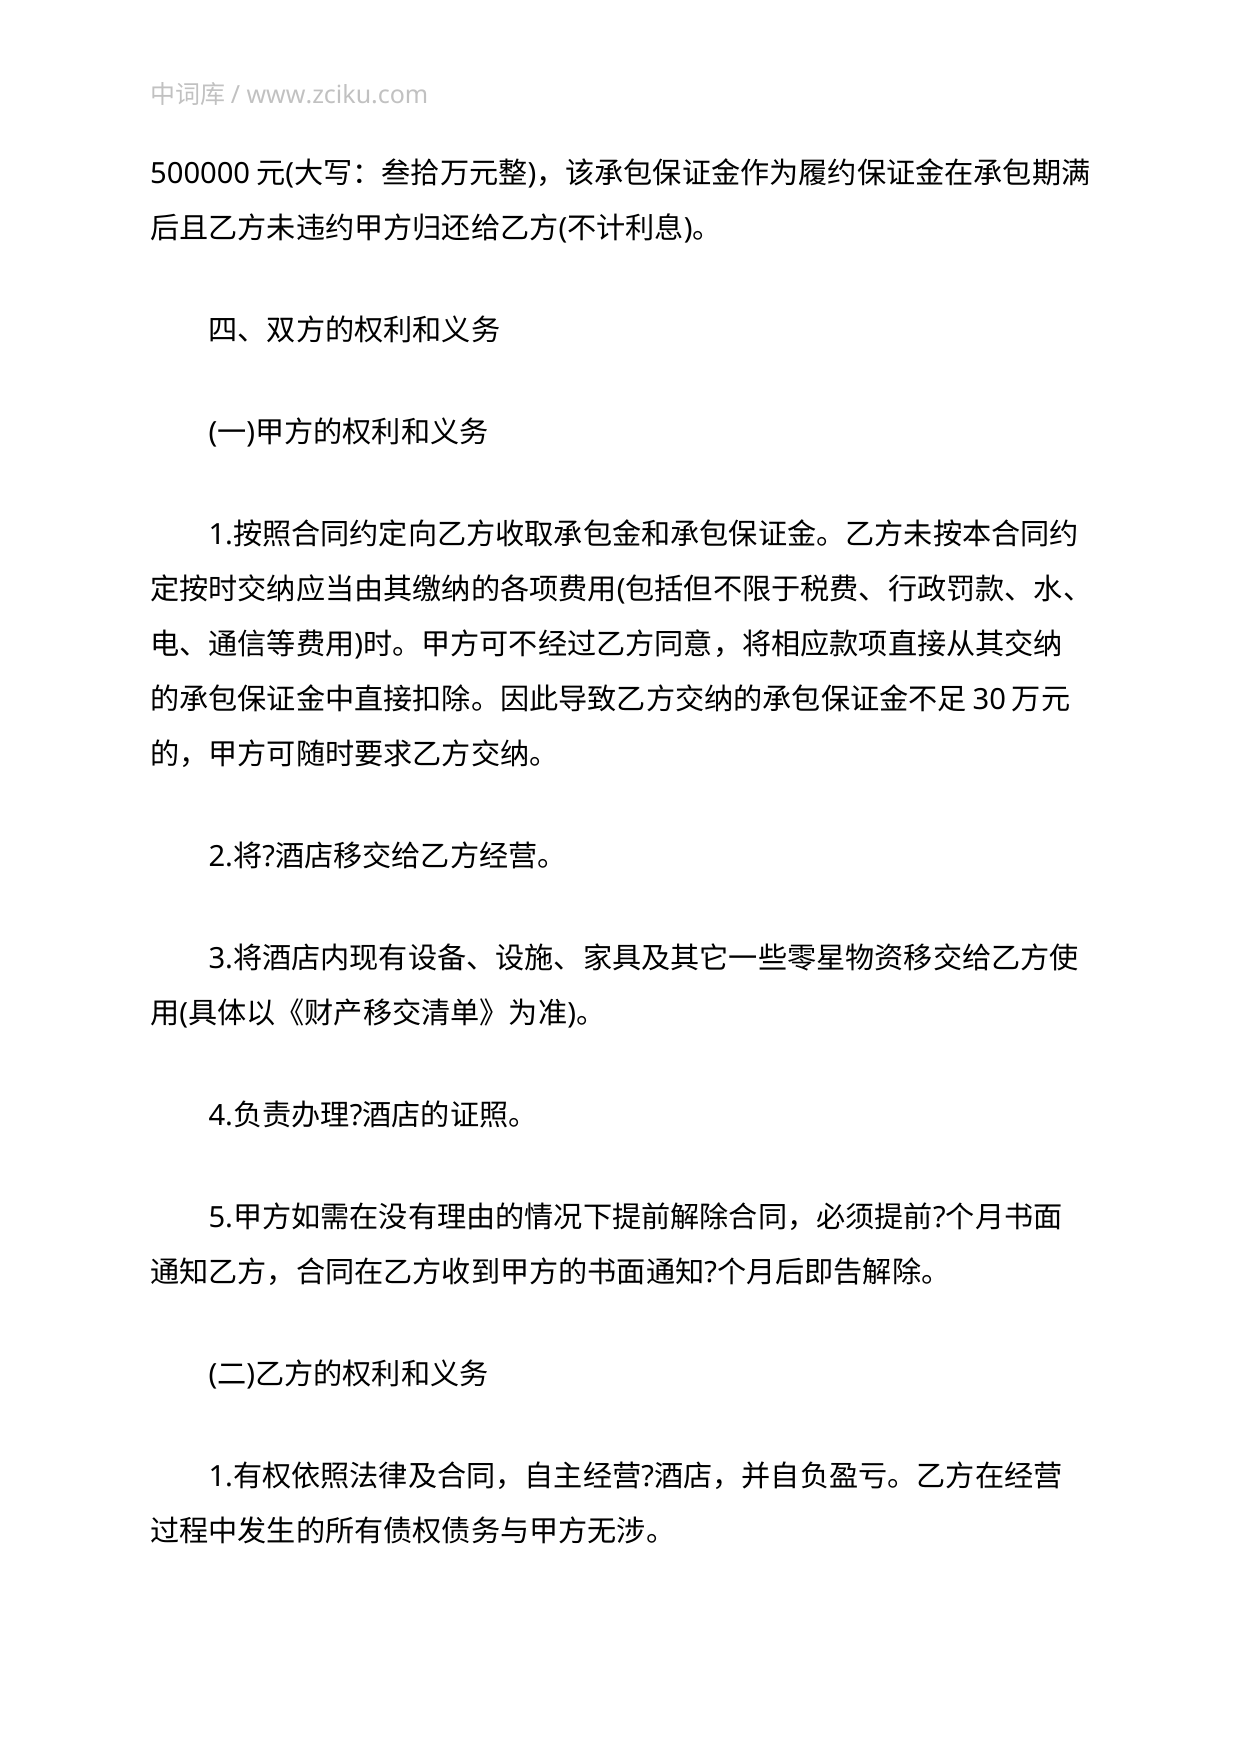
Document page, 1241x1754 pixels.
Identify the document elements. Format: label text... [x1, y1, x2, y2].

text 四、双方的权利和义务 [150, 307, 1090, 349]
text (一)甲方的权利和义务 [150, 409, 1090, 451]
text 1.有权依照法律及合同，自主经营?酒店，并自负盈亏。乙方在经营过程中发生的所有债权债务与甲方无涉。 [150, 1452, 1090, 1550]
text 1.按照合同约定向乙方收取承包金和承包保证金。乙方未按本合同约定按时交纳应当由其缴纳的各项费用(包括但不限于税费、行政罚款、水、电、通信等费用)时。甲方可不经过乙方同意，将相应款项直接从其交纳的承包保证金中直接扣除。因此导致乙方交纳的承包保证金不足30万元的，甲方可随时要求乙方交纳。 [150, 511, 1090, 773]
text (二)乙方的权利和义务 [150, 1350, 1090, 1393]
text 2.将?酒店移交给乙方经营。 [150, 832, 1090, 875]
text 4.负责办理?酒店的证照。 [150, 1091, 1090, 1134]
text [150, 150, 1090, 247]
text 5.甲方如需在没有理由的情况下提前解除合同，必须提前?个月书面通知乙方，合同在乙方收到甲方的书面通知?个月后即告解除。 [150, 1193, 1090, 1291]
text 3.将酒店内现有设备、设施、家具及其它一些零星物资移交给乙方使用(具体以《财产移交清单》为准)。 [150, 934, 1090, 1032]
